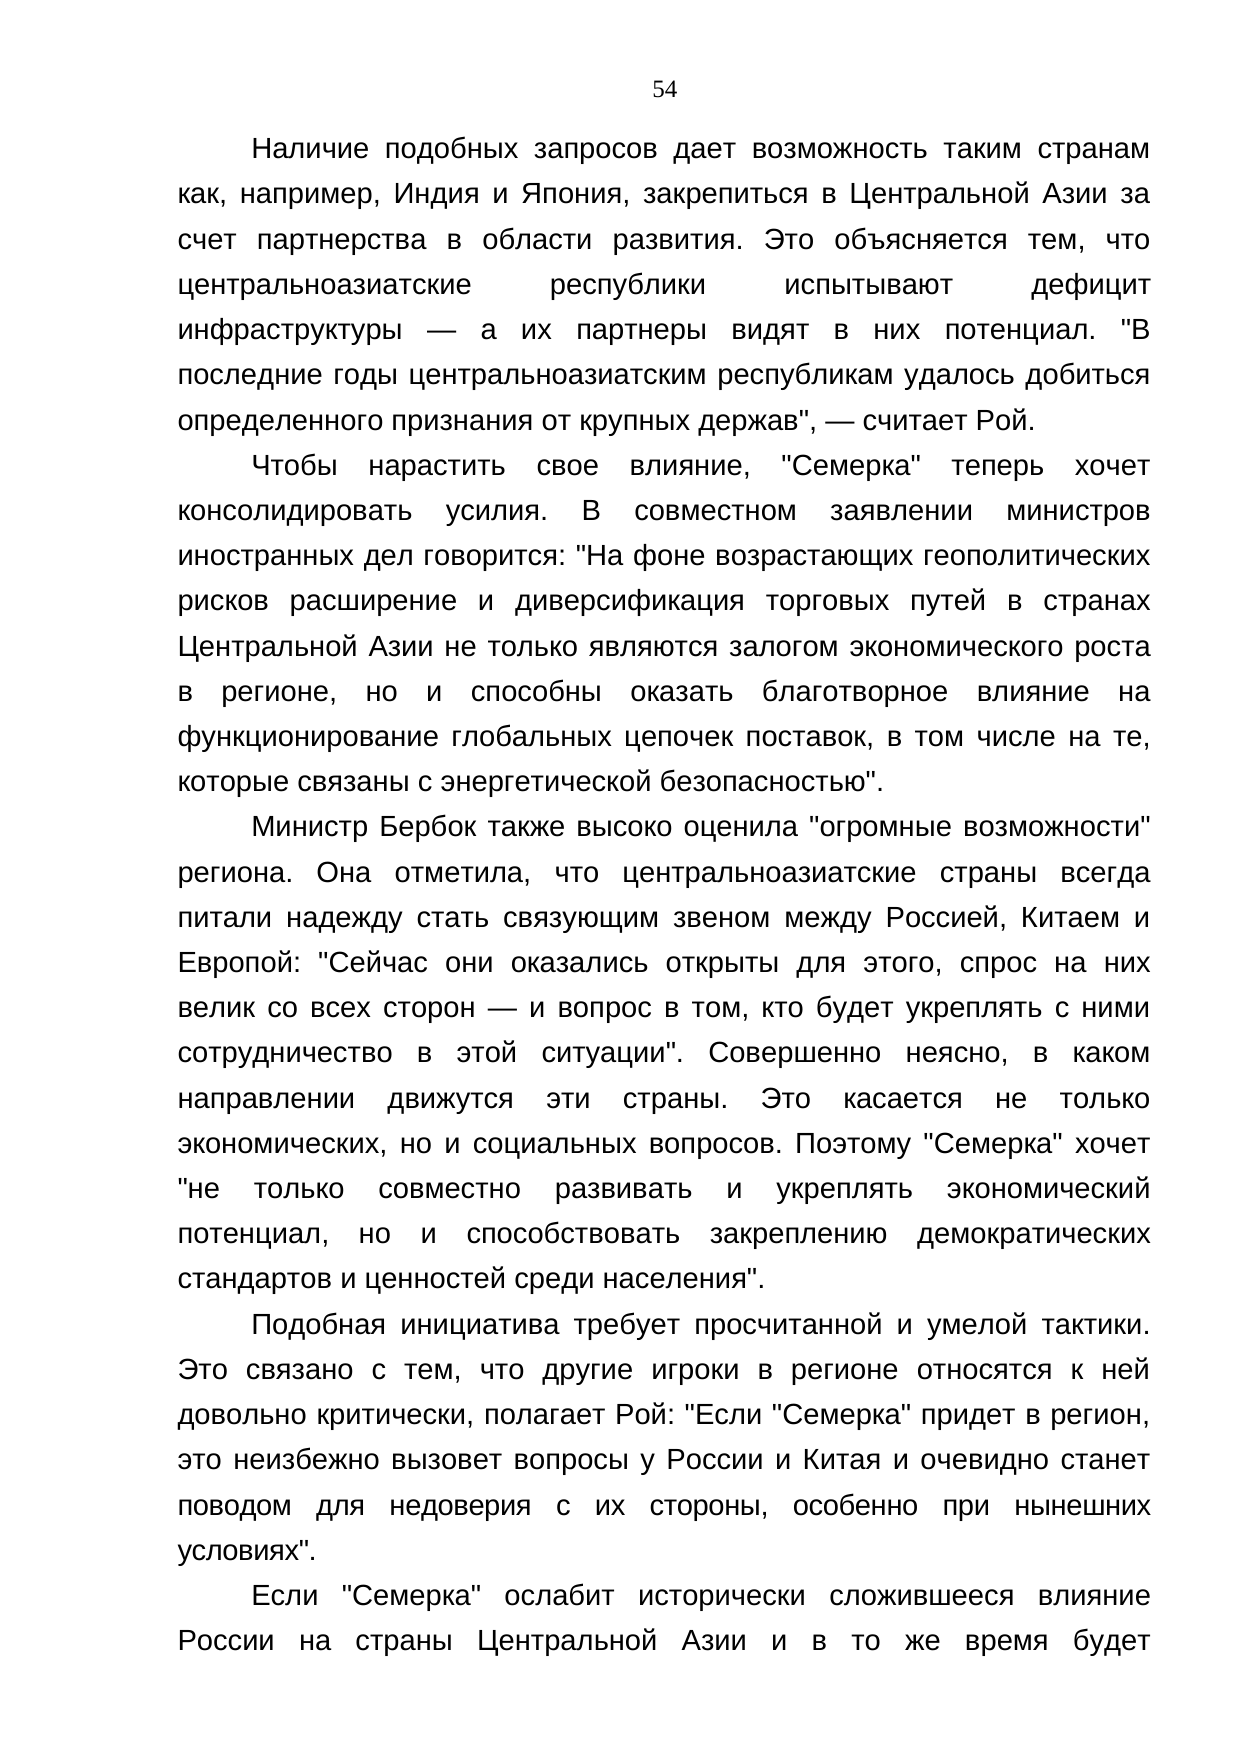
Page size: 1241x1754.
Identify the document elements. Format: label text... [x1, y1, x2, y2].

text Наличие подобных запросов дает возможность таким странам как, например, Индия и Япония, закрепиться в Центральной Азии за счет партнерства в области развития. Это объясняется тем, что центральноазиатские республики испытывают дефицит инфраструктуры — а их партнеры видят в них потенциал. "В последние годы центральноазиатским республикам удалось добиться определенного признания от крупных держав", — считает Рой. [177, 131, 1152, 436]
text Подобная инициатива требует просчитанной и умелой тактики. Это связано с тем, что другие игроки в регионе относятся к ней довольно критически, полагает Рой: "Если "Семерка" придет в регион, это неизбежно вызовет вопросы у России и Китая и очевидно станет поводом для недоверия с их стороны, особенно при нынешних условиях". [177, 1307, 1152, 1566]
text Чтобы нарастить свое влияние, "Семерка" теперь хочет консолидировать усилия. В совместном заявлении министров иностранных дел говорится: "На фоне возрастающих геополитических рисков расширение и диверсификация торговых путей в странах Центральной Азии не только являются залогом экономического роста в регионе, но и способны оказать благотворное влияние на функционирование глобальных цепочек поставок, в том числе на те, которые связаны с энергетической безопасностью". [177, 448, 1152, 798]
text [177, 1578, 1152, 1657]
text Министр Бербок также высоко оценила "огромные возможности" региона. Она отметила, что центральноазиатские страны всегда питали надежду стать связующим звеном между Россией, Китаем и Европой: "Сейчас они оказались открыты для этого, спрос на них велик со всех сторон — и вопрос в том, кто будет укреплять с ними сотрудничество в этой ситуации". Совершенно неясно, в каком направлении движутся эти страны. Это касается не только экономических, но и социальных вопросов. Поэтому "Семерка" хочет "не только совместно развивать и укреплять экономический потенциал, но и способствовать закреплению демократических стандартов и ценностей среди населения". [177, 809, 1152, 1295]
